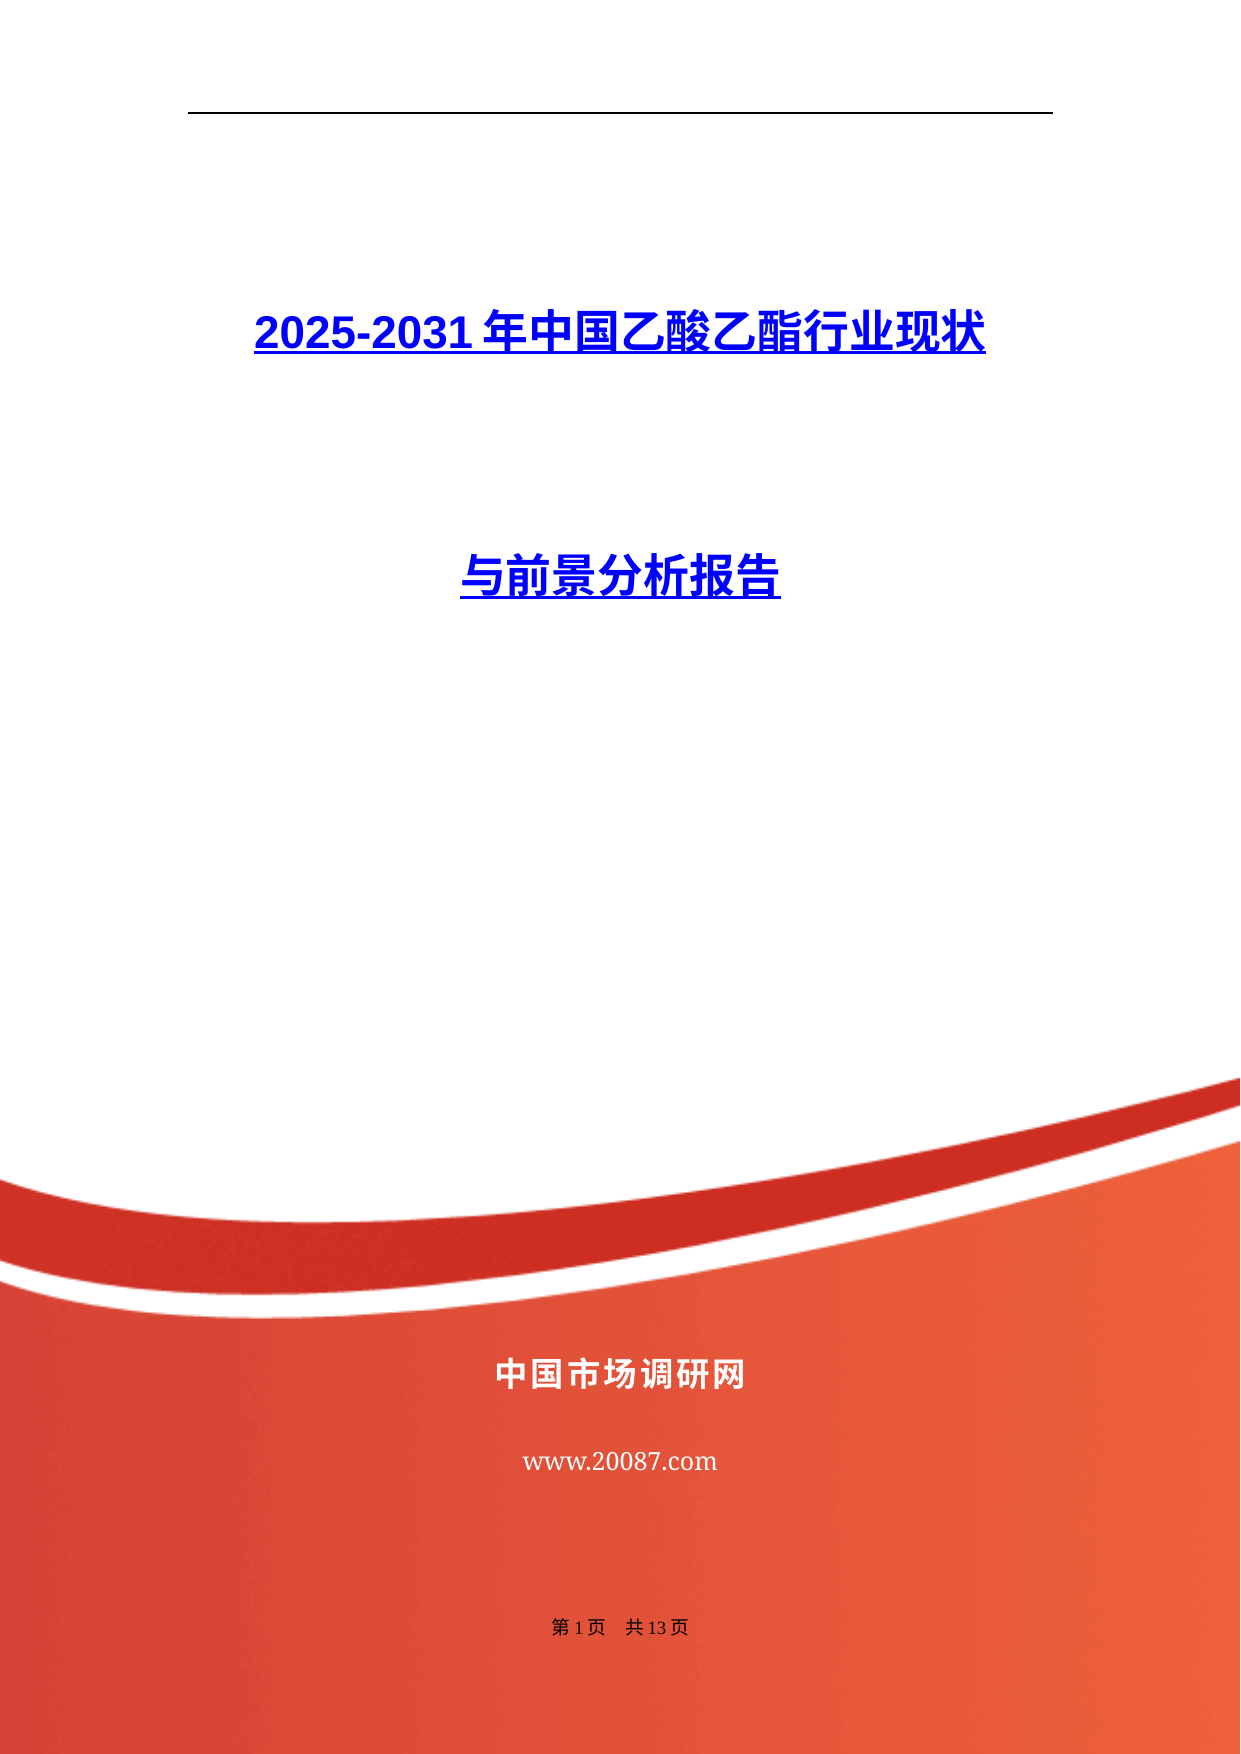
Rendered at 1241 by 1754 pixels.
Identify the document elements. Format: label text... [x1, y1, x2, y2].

subtitle 中国市场调研网 [187, 1339, 1053, 1404]
picture [0, 1006, 1241, 1754]
text www.20087.com [187, 1428, 1053, 1493]
table_header 2025-2031年中国乙酸乙酯行业现状与前景分析报告 [188, 207, 1053, 773]
